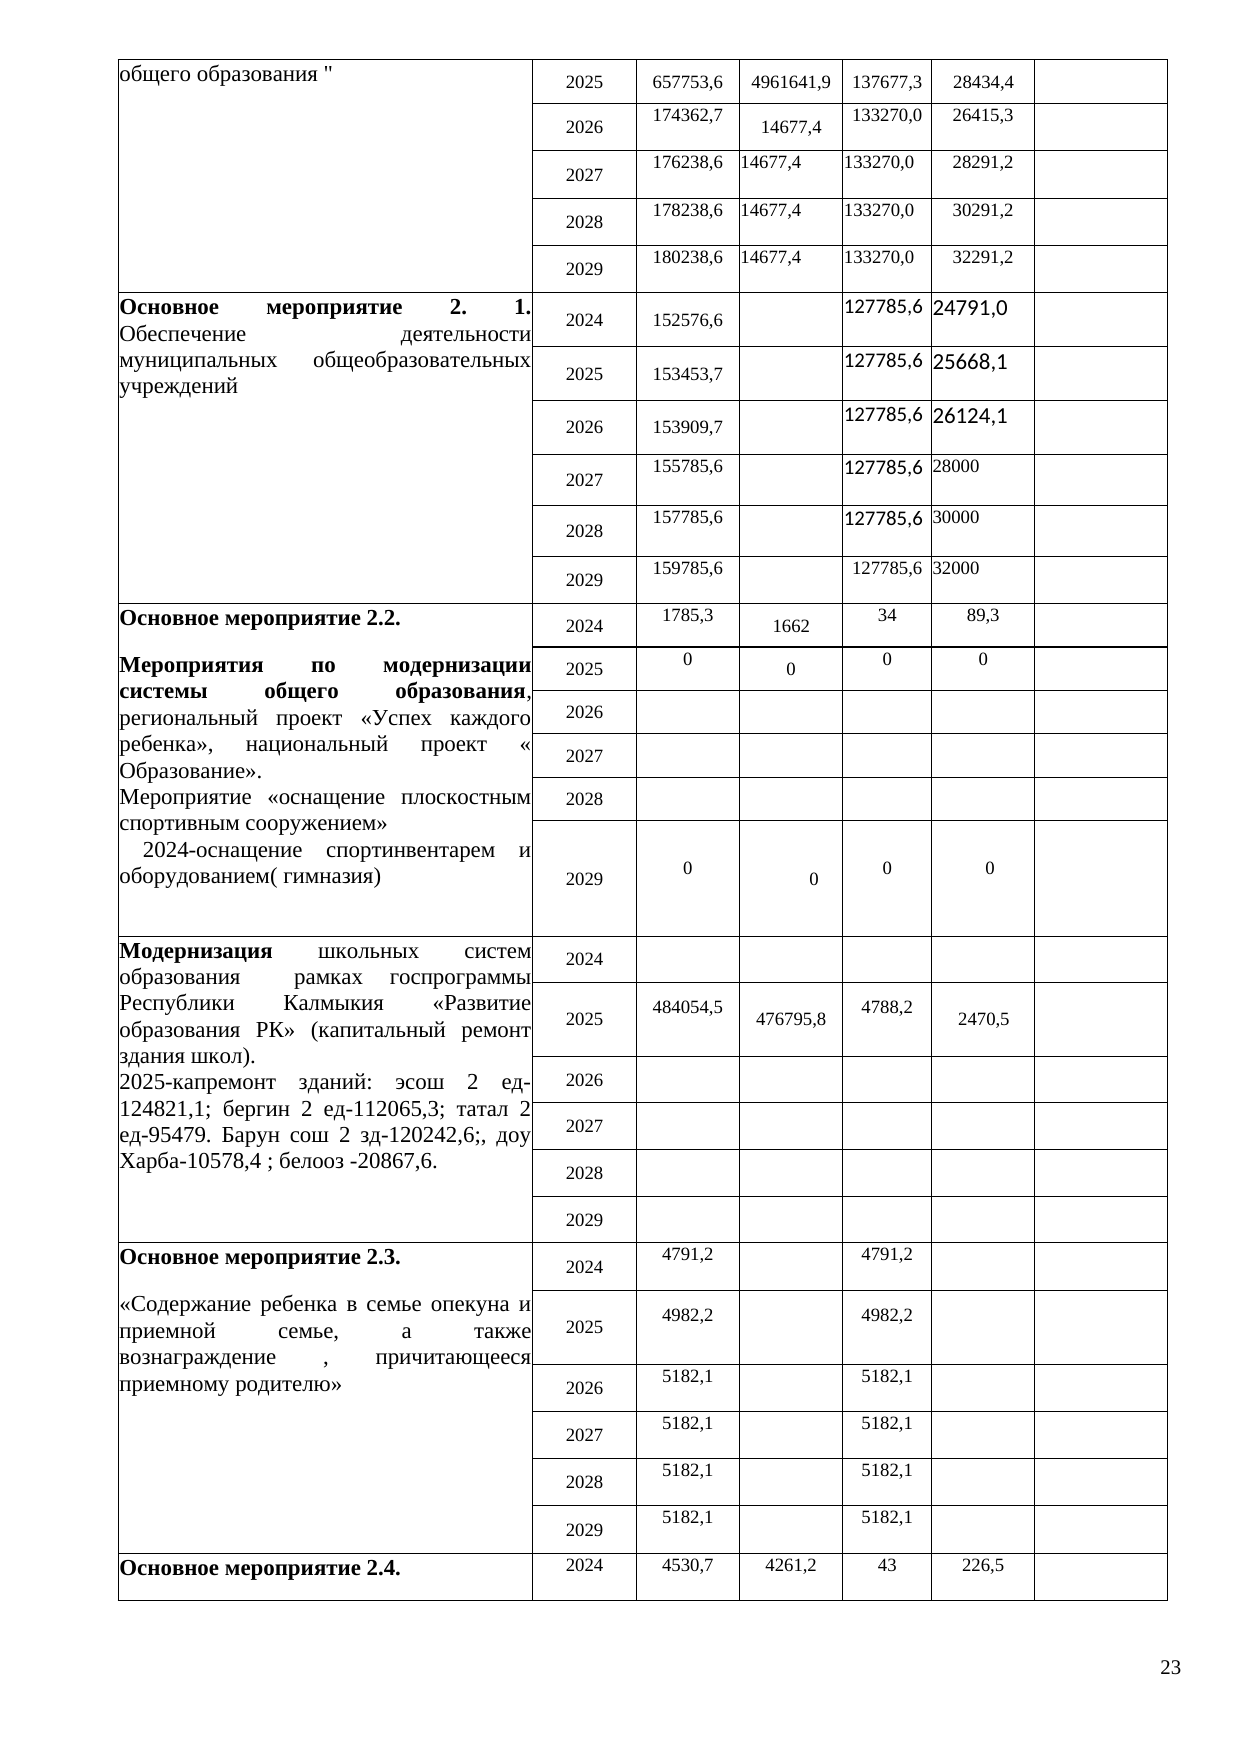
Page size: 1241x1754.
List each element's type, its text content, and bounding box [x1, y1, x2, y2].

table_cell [119, 60, 532, 292]
table_cell 14677,4 [740, 104, 842, 150]
table_cell 5182,1 [843, 1506, 931, 1553]
table_cell 180238,6 [637, 246, 739, 292]
table_cell 0 [843, 821, 931, 936]
table_cell [1035, 1554, 1167, 1600]
table_cell [932, 691, 1034, 733]
table_cell 28291,2 [932, 151, 1034, 198]
table_cell 127785,6 [843, 401, 931, 453]
table_cell [740, 1506, 842, 1553]
table_cell [843, 937, 931, 982]
table_cell [1035, 937, 1167, 982]
table_cell [932, 1365, 1034, 1411]
table_cell 30000 [932, 506, 1034, 556]
table_cell [1035, 557, 1167, 603]
table_cell 2026 [533, 401, 636, 453]
table_cell 153909,7 [637, 401, 739, 453]
table_cell 24791,0 [932, 293, 1034, 346]
table_cell [740, 1243, 842, 1289]
table_cell 5182,1 [637, 1506, 739, 1553]
table_cell 127785,6 [843, 347, 931, 400]
table_cell 2025 [533, 1291, 636, 1363]
table_cell [932, 1243, 1034, 1289]
table_cell [740, 691, 842, 733]
table_cell [740, 937, 842, 982]
table_cell [740, 347, 842, 400]
table_cell 2029 [533, 1197, 636, 1242]
table_cell [932, 1412, 1034, 1458]
table_cell 174362,7 [637, 104, 739, 150]
table_cell 2027 [533, 151, 636, 198]
table_cell 2029 [533, 1506, 636, 1553]
table_cell 4982,2 [637, 1291, 739, 1363]
table_cell [932, 1197, 1034, 1242]
table_cell 226,5 [932, 1554, 1034, 1600]
table_cell [1035, 1197, 1167, 1242]
table_cell 2024 [533, 1243, 636, 1289]
table_cell [1035, 734, 1167, 777]
table_cell [932, 734, 1034, 777]
table_cell 2470,5 [932, 983, 1034, 1056]
table_cell 2026 [533, 1057, 636, 1102]
table_cell 152576,6 [637, 293, 739, 346]
table_cell 34 [843, 604, 931, 646]
table_cell 4982,2 [843, 1291, 931, 1363]
table_cell [740, 557, 842, 603]
table_cell [1035, 347, 1167, 400]
table_cell 133270,0 [843, 246, 931, 292]
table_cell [119, 1554, 532, 1600]
table_cell [1035, 401, 1167, 453]
table_cell 32000 [932, 557, 1034, 603]
table_cell 4261,2 [740, 1554, 842, 1600]
table_cell 14677,4 [740, 199, 842, 245]
table_cell [740, 1291, 842, 1363]
table_cell [1035, 1291, 1167, 1363]
table_cell 133270,0 [843, 151, 931, 198]
table_cell 133270,0 [843, 104, 931, 150]
table_cell 5182,1 [637, 1459, 739, 1505]
table_cell [637, 1103, 739, 1149]
table_cell [1035, 1412, 1167, 1458]
table_cell [637, 778, 739, 820]
table_cell Основное мероприятие 2. 1. Обеспечение деятельности муниципальных общеобразовательных учреждений [119, 293, 532, 603]
table_cell 159785,6 [637, 557, 739, 603]
table_cell 127785,6 [843, 506, 931, 556]
table_cell 127785,6 [843, 557, 931, 603]
table_cell [637, 1057, 739, 1102]
table_cell [932, 937, 1034, 982]
table_cell 43 [843, 1554, 931, 1600]
table_cell 2026 [533, 104, 636, 150]
table_cell [637, 691, 739, 733]
table_cell [1035, 1150, 1167, 1196]
table_cell 484054,5 [637, 983, 739, 1056]
table_cell [1035, 821, 1167, 936]
table_cell 2024 [533, 937, 636, 982]
table_cell 2027 [533, 1103, 636, 1149]
table_cell 178238,6 [637, 199, 739, 245]
table_cell [740, 1365, 842, 1411]
table_cell [1035, 983, 1167, 1056]
table_cell [1035, 1459, 1167, 1505]
table_cell 5182,1 [843, 1365, 931, 1411]
table_cell [932, 1459, 1034, 1505]
table_cell [843, 734, 931, 777]
table_cell [740, 1459, 842, 1505]
table_cell [740, 1412, 842, 1458]
table_cell [1035, 455, 1167, 504]
table_cell 30291,2 [932, 199, 1034, 245]
table_cell 155785,6 [637, 455, 739, 504]
table_cell 2026 [533, 1365, 636, 1411]
table_cell [1035, 1057, 1167, 1102]
table_cell 127785,6 [843, 293, 931, 346]
table_cell 14677,4 [740, 246, 842, 292]
table_cell 1662 [740, 604, 842, 646]
table_cell 2029 [533, 557, 636, 603]
table_cell 4961641,9 [740, 60, 842, 103]
table_cell [1035, 151, 1167, 198]
table_cell 0 [843, 648, 931, 690]
table_cell Основное мероприятие 2.2. Мероприятия по модернизации системы общего образования, региональный проект «Успех каждого ребенка», национальный проект « Образование». Мероприятие «оснащение плоскостным спортивным сооружением» 2024-оснащение спортинвентарем и оборудованием( гимназия) [119, 604, 532, 936]
table_cell [1035, 648, 1167, 690]
table_cell 133270,0 [843, 199, 931, 245]
table_cell 2024 [533, 1554, 636, 1600]
table_cell 26124,1 [932, 401, 1034, 453]
table_cell 5182,1 [637, 1365, 739, 1411]
table_cell 176238,6 [637, 151, 739, 198]
table_cell 2028 [533, 199, 636, 245]
table_cell [843, 1197, 931, 1242]
table_cell 0 [932, 821, 1034, 936]
table_cell 137677,3 [843, 60, 931, 103]
table_cell [1035, 1506, 1167, 1553]
table_cell 32291,2 [932, 246, 1034, 292]
table_cell [740, 778, 842, 820]
table_cell [740, 293, 842, 346]
table_cell [843, 1103, 931, 1149]
table_cell 153453,7 [637, 347, 739, 400]
table_cell [1035, 199, 1167, 245]
table_cell [932, 1506, 1034, 1553]
table_cell [1035, 506, 1167, 556]
table_cell [843, 778, 931, 820]
table_cell [740, 734, 842, 777]
table_cell 657753,6 [637, 60, 739, 103]
table_cell [932, 1103, 1034, 1149]
table_cell 4791,2 [637, 1243, 739, 1289]
table_cell [740, 1103, 842, 1149]
table_cell Основное мероприятие 2.3. «Содержание ребенка в семье опекуна и приемной семье, а также вознаграждение , причитающееся приемному родителю» [119, 1243, 532, 1553]
table_cell [740, 506, 842, 556]
table_cell 28434,4 [932, 60, 1034, 103]
table_cell [843, 1057, 931, 1102]
table_cell 0 [637, 821, 739, 936]
table_cell [932, 778, 1034, 820]
table_cell 5182,1 [843, 1412, 931, 1458]
table_cell 2025 [533, 648, 636, 690]
table_cell [740, 1057, 842, 1102]
table_cell 2027 [533, 1412, 636, 1458]
table_cell [637, 1150, 739, 1196]
table_cell 2027 [533, 734, 636, 777]
table_cell [1035, 778, 1167, 820]
table_cell 4530,7 [637, 1554, 739, 1600]
table_cell 2025 [533, 983, 636, 1056]
table_cell [740, 401, 842, 453]
table_cell [843, 1150, 931, 1196]
table_cell [740, 1150, 842, 1196]
table_cell [1035, 691, 1167, 733]
table_cell 4788,2 [843, 983, 931, 1056]
table_cell [1035, 1103, 1167, 1149]
table_cell [637, 937, 739, 982]
table_cell 0 [740, 648, 842, 690]
table_cell 1785,3 [637, 604, 739, 646]
table_cell 2024 [533, 293, 636, 346]
table_cell 28000 [932, 455, 1034, 504]
table_cell 2026 [533, 691, 636, 733]
table_cell 0 [637, 648, 739, 690]
table_cell 0 [740, 821, 842, 936]
table_cell 2028 [533, 1150, 636, 1196]
table_cell [1035, 1243, 1167, 1289]
table_cell 2028 [533, 778, 636, 820]
table_cell [932, 1150, 1034, 1196]
table_cell [932, 1291, 1034, 1363]
table_cell 2027 [533, 455, 636, 504]
table_cell [1035, 1365, 1167, 1411]
table_cell [637, 1197, 739, 1242]
table_cell [637, 734, 739, 777]
table_cell 5182,1 [637, 1412, 739, 1458]
table_cell [1035, 604, 1167, 646]
table_cell 89,3 [932, 604, 1034, 646]
table_cell 5182,1 [843, 1459, 931, 1505]
table_cell [740, 1197, 842, 1242]
table_cell 127785,6 [843, 455, 931, 504]
table_cell 2024 [533, 604, 636, 646]
table_cell [1035, 246, 1167, 292]
table_cell 14677,4 [740, 151, 842, 198]
table_cell [1035, 104, 1167, 150]
table_cell 476795,8 [740, 983, 842, 1056]
table_cell 2028 [533, 506, 636, 556]
table_cell [1035, 293, 1167, 346]
table_cell 2025 [533, 347, 636, 400]
table_cell 0 [932, 648, 1034, 690]
table_cell 26415,3 [932, 104, 1034, 150]
table_cell [932, 1057, 1034, 1102]
table_cell [740, 455, 842, 504]
table_cell 2029 [533, 821, 636, 936]
table_cell 4791,2 [843, 1243, 931, 1289]
table_cell [1035, 60, 1167, 103]
table_cell 2025 [533, 60, 636, 103]
table_cell 25668,1 [932, 347, 1034, 400]
table_cell 2028 [533, 1459, 636, 1505]
table_cell 157785,6 [637, 506, 739, 556]
table_cell [843, 691, 931, 733]
table_cell 2029 [533, 246, 636, 292]
table_cell Модернизация школьных систем образования рамках госпрограммы Республики Калмыкия «Развитие образования РК» (капитальный ремонт здания школ). 2025-капремонт зданий: эсош 2 ед-124821,1; бергин 2 ед-112065,3; татал 2 ед-95479. Барун сош 2 зд-120242,6;, доу Харба-10578,4 ; белооз -20867,6. [119, 937, 532, 1242]
